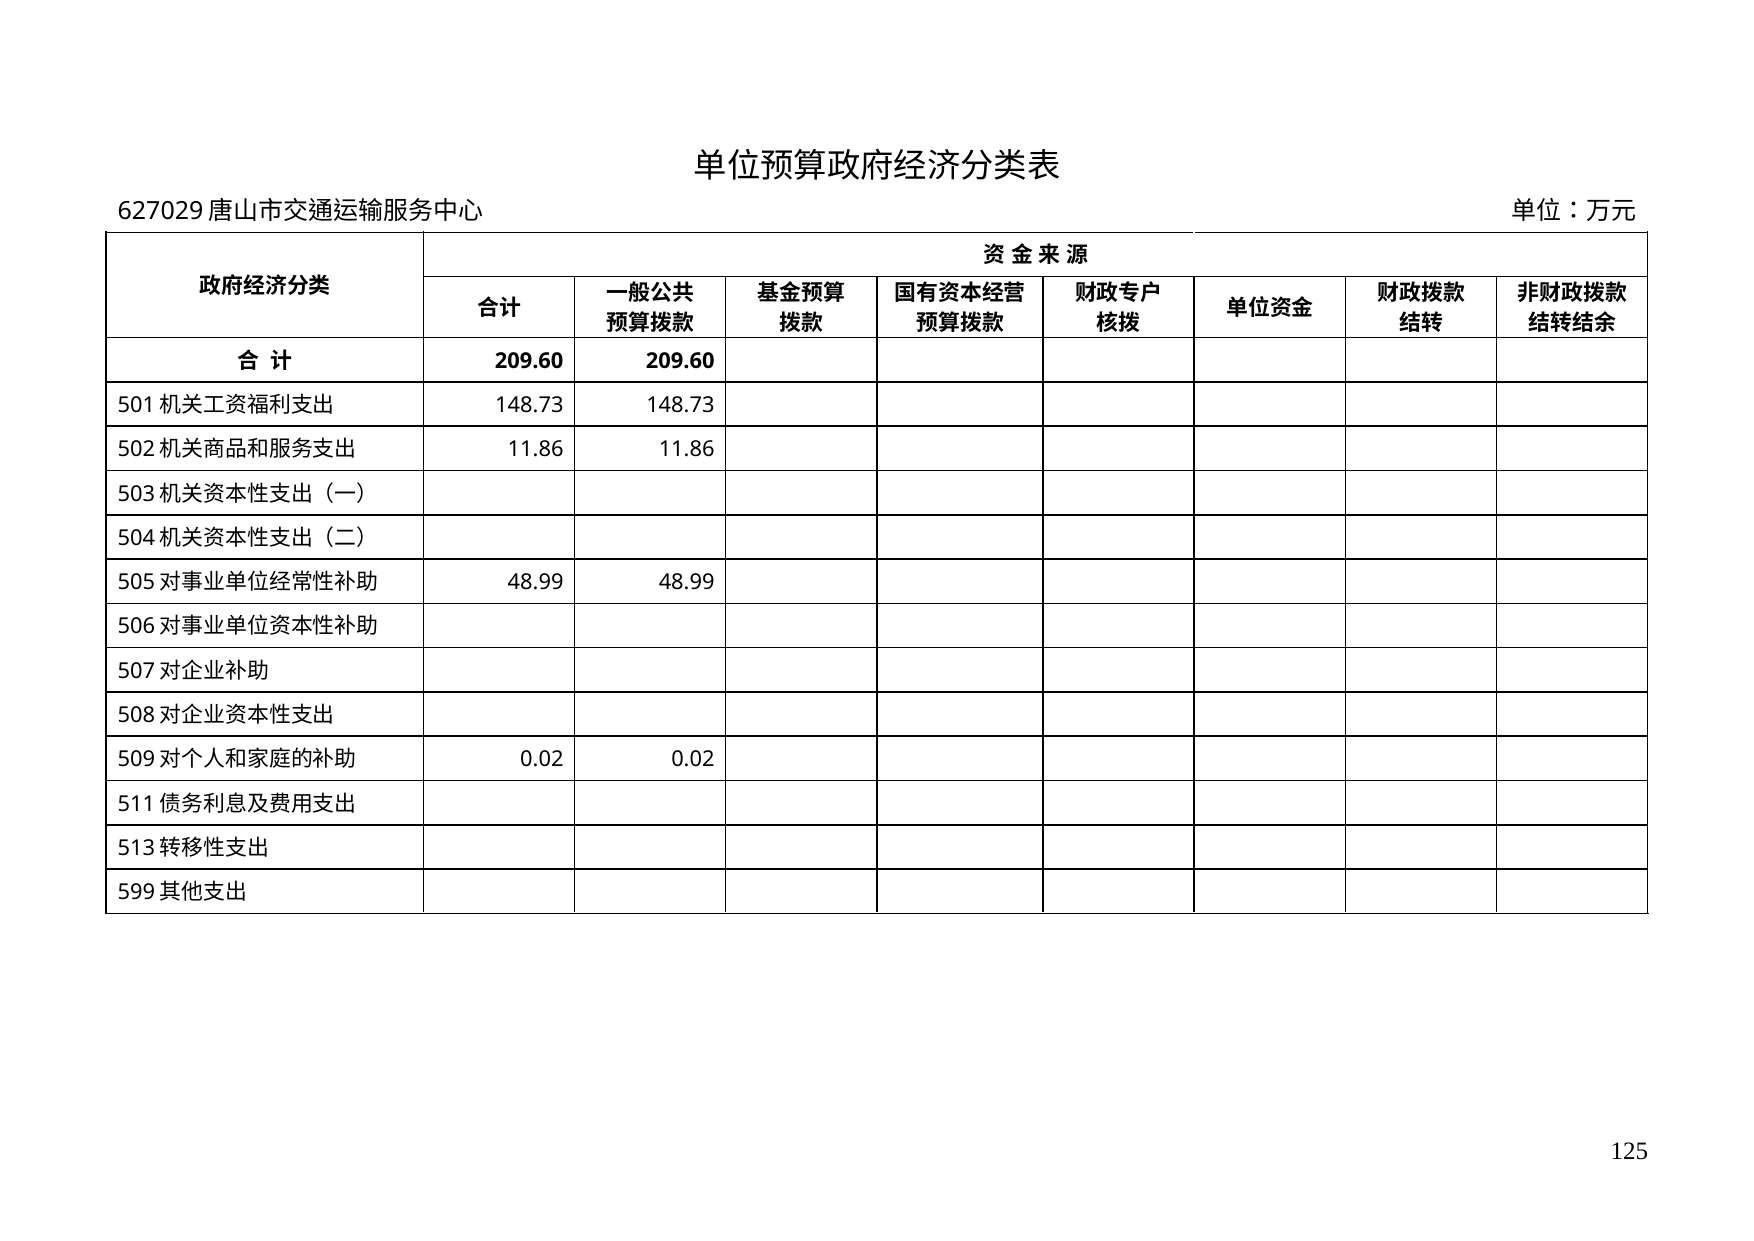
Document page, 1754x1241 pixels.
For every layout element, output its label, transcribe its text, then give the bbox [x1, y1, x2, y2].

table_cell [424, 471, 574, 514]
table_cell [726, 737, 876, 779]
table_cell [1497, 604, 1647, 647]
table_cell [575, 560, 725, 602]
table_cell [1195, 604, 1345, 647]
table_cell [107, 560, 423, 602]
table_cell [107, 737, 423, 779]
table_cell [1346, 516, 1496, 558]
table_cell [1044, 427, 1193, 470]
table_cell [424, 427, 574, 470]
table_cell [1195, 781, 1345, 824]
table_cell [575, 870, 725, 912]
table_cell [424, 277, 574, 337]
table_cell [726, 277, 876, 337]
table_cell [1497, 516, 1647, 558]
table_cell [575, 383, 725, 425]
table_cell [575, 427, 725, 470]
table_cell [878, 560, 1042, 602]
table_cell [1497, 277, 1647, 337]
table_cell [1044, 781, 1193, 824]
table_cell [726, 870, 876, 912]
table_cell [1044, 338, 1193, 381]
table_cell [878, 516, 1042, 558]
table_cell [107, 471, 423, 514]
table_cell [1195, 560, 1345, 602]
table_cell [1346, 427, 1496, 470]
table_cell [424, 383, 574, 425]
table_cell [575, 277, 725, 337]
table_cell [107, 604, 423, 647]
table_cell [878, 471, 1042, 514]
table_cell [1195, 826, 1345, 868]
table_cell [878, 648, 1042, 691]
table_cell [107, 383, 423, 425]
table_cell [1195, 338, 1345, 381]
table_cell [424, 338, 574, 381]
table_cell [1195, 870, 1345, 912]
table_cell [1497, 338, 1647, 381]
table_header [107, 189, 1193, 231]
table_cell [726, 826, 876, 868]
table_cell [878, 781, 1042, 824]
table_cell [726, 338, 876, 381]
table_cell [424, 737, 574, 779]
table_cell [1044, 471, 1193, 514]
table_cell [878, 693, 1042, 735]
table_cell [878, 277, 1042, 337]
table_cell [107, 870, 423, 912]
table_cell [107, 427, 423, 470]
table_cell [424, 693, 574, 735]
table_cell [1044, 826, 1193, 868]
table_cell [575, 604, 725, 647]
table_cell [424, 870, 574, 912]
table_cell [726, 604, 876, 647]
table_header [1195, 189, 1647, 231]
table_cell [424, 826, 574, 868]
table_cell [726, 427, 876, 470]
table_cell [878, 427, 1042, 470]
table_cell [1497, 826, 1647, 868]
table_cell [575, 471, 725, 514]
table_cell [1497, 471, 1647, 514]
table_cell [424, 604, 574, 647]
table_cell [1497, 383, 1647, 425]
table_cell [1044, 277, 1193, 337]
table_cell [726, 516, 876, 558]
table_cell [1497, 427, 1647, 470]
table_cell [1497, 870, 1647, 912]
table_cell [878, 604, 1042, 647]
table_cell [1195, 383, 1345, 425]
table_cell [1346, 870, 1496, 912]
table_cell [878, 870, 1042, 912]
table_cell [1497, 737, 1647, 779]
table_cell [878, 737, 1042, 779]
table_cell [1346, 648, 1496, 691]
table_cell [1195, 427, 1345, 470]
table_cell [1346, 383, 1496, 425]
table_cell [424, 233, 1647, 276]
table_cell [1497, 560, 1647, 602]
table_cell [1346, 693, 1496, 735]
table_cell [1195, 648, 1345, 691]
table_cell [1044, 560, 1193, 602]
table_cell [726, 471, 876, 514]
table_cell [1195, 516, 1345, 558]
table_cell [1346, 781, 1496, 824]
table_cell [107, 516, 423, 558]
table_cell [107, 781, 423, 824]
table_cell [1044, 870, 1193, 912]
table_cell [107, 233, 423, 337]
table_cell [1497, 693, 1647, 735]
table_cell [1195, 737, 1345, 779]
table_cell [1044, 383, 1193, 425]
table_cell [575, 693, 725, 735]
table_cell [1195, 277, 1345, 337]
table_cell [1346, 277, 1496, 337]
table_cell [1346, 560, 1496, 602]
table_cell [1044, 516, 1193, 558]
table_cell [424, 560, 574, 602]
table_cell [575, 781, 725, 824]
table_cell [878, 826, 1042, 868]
text 单位预算政府经济分类表 [106, 142, 1648, 187]
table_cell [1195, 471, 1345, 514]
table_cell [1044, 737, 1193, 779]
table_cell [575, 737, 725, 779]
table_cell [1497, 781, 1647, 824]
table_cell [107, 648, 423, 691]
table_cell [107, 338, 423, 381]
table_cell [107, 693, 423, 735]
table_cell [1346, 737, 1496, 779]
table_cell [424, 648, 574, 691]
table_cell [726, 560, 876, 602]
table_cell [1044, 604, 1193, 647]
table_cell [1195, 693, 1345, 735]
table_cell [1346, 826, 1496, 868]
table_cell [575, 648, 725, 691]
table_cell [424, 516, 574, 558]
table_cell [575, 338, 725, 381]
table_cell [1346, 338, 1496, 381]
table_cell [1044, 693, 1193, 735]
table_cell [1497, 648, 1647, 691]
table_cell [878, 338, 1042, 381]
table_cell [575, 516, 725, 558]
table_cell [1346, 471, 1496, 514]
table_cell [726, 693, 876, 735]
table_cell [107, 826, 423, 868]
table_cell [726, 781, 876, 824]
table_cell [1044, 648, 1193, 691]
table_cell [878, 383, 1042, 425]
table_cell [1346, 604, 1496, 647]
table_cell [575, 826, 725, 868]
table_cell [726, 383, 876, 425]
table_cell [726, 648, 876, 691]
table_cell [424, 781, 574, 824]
